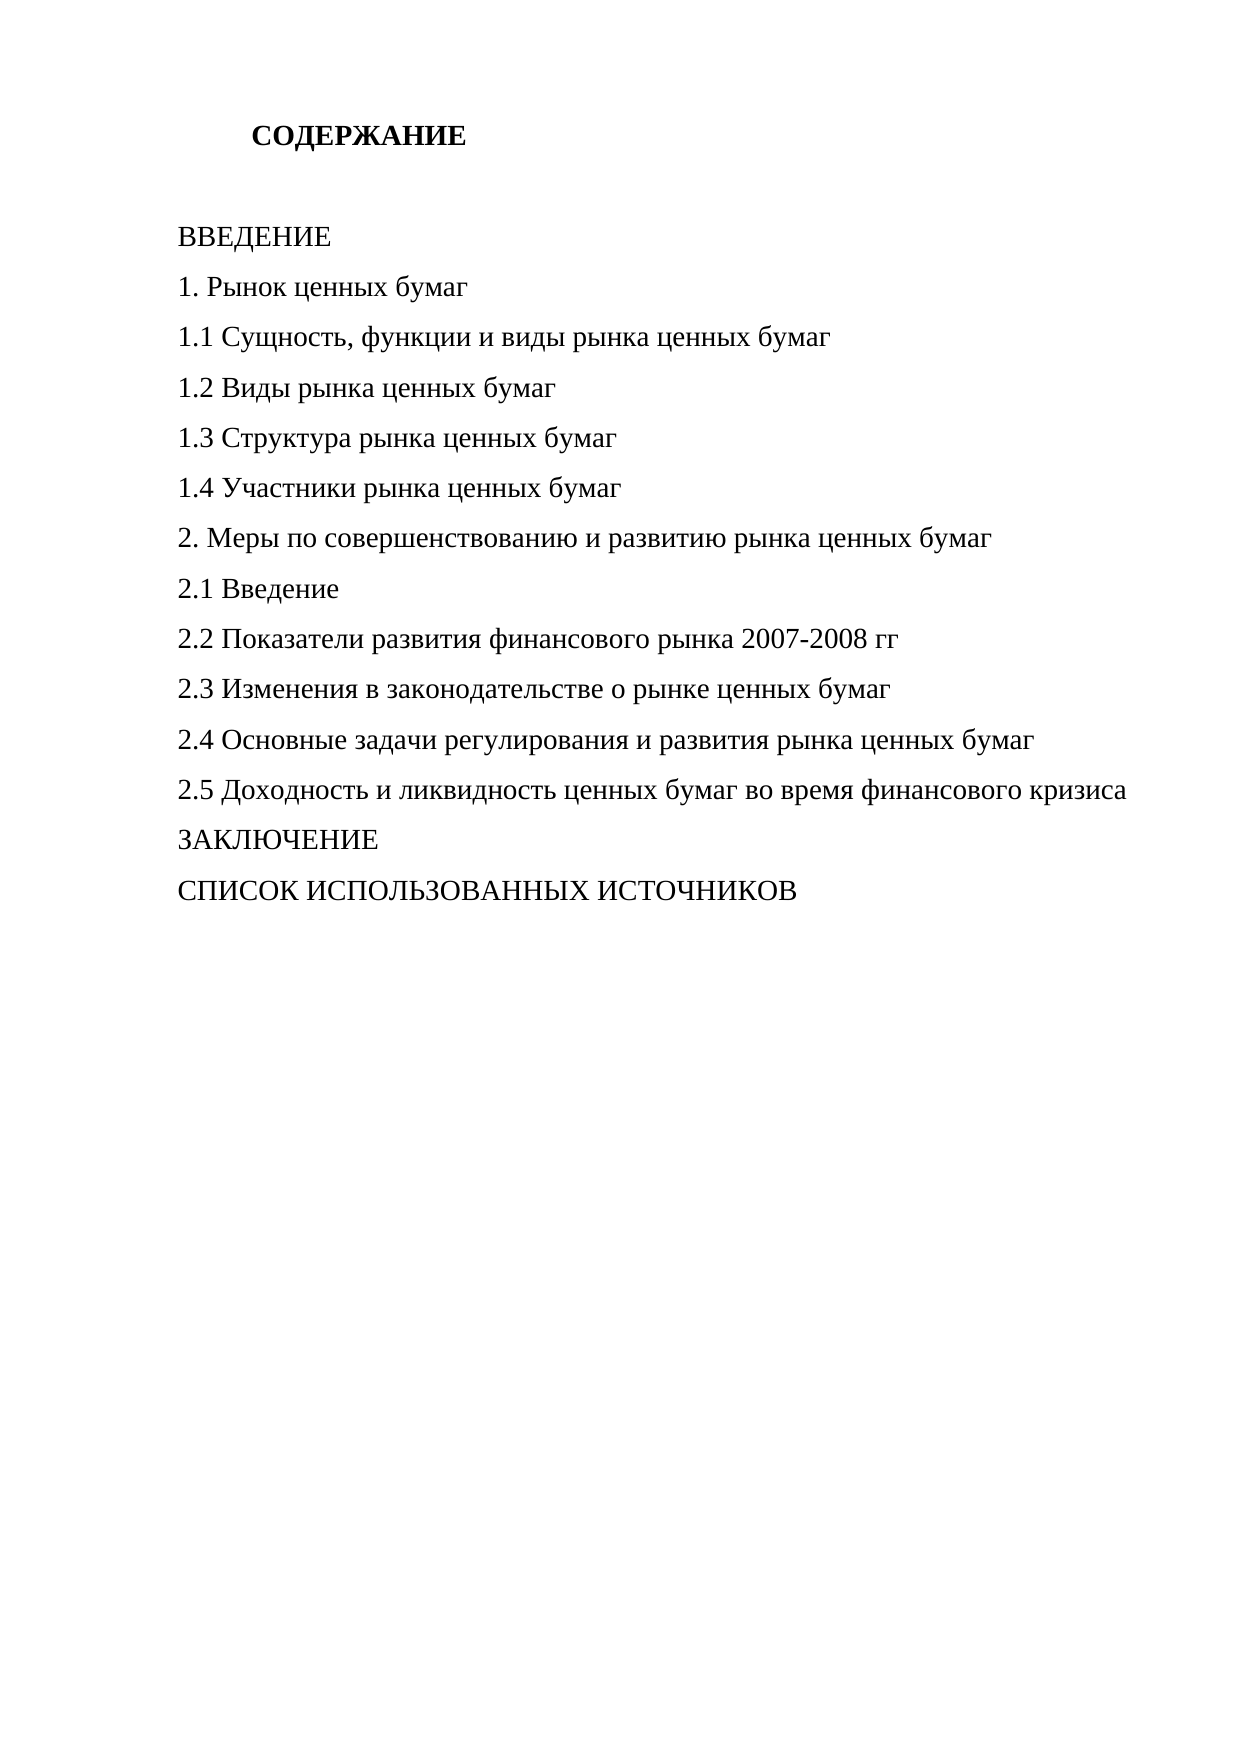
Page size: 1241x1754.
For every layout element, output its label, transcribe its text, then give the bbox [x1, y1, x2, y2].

text 2.3 Изменения в законодательстве о рынке ценных бумаг [177, 672, 1152, 705]
text ЗАКЛЮЧЕНИЕ [177, 822, 1152, 856]
text 1.4 Участники рынка ценных бумаг [177, 470, 1152, 504]
text 1. Рынок ценных бумаг [177, 269, 1152, 303]
text СОДЕРЖАНИЕ [177, 118, 1152, 152]
text СПИСОК ИСПОЛЬЗОВАННЫХ ИСТОЧНИКОВ [177, 873, 1152, 906]
text 2.2 Показатели развития финансового рынка 2007-2008 гг [177, 621, 1152, 655]
text ВВЕДЕНИЕ [177, 219, 1152, 252]
text 1.1 Сущность, функции и виды рынка ценных бумаг [177, 319, 1152, 353]
text 2.5 Доходность и ликвидность ценных бумаг во время финансового кризиса [177, 772, 1152, 806]
text 2.1 Введение [177, 571, 1152, 604]
text 1.3 Структура рынка ценных бумаг [177, 420, 1152, 453]
text 1.2 Виды рынка ценных бумаг [177, 370, 1152, 403]
text 2. Меры по совершенствованию и развитию рынка ценных бумаг [177, 521, 1152, 554]
text 2.4 Основные задачи регулирования и развития рынка ценных бумаг [177, 722, 1152, 755]
